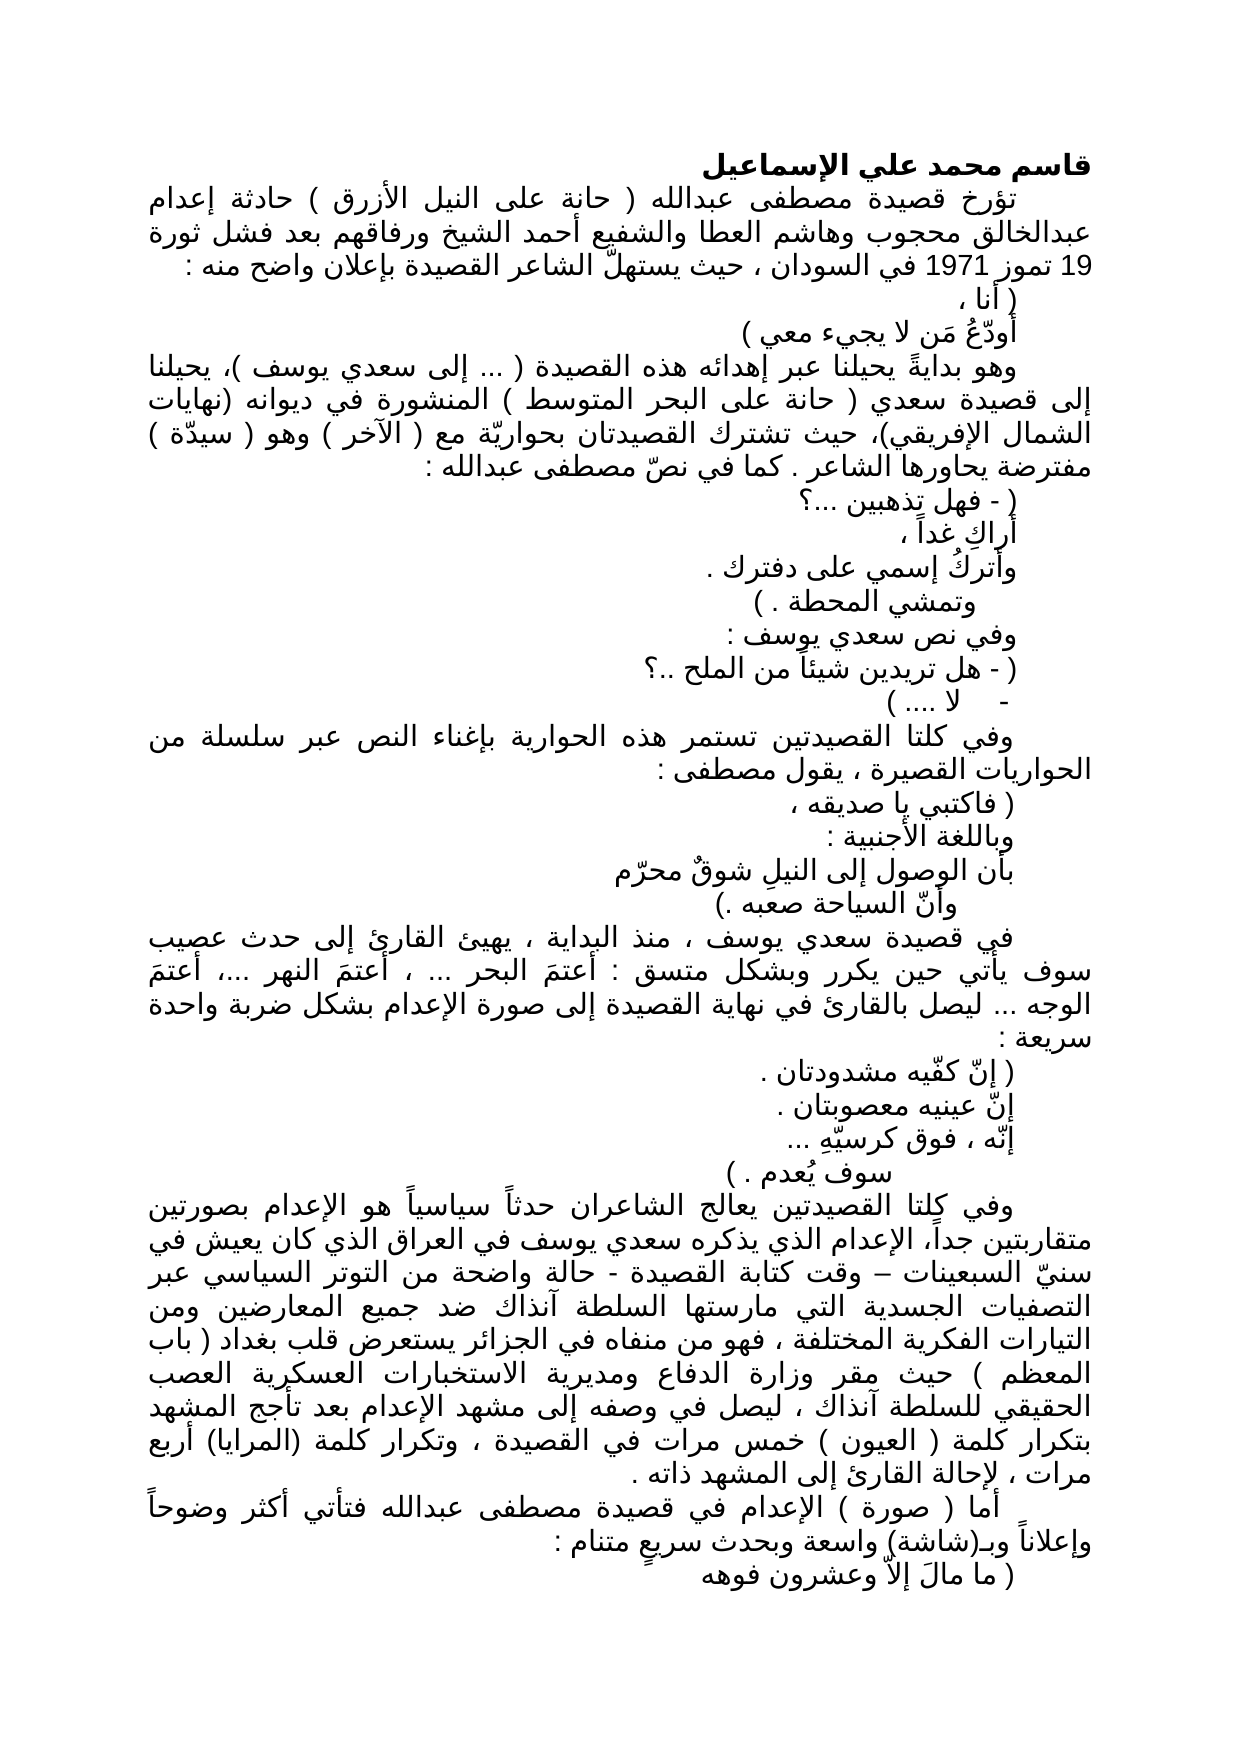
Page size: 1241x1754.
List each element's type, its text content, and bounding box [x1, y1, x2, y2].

text وأتركُ إسمي على دفترك . [148, 550, 1093, 584]
text بأن الوصول إلى النيلِ شوقٌ محرّم [148, 853, 1093, 886]
text وفي نص سعدي يوسف : [148, 617, 1093, 651]
text وأنّ السياحة صعبه .) [148, 886, 1093, 920]
text وفي كلتا القصيدتين يعالج الشاعران حدثاً سياسياً هو الإعدام بصورتين متقاربتين جداً، الإعدام الذي يذكره سعدي يوسف في العراق الذي كان يعيش في سنيّ السبعينات – وقت كتابة القصيدة - حالة واضحة من التوتر السياسي عبر التصفيات الجسدية التي مارستها السلطة آنذاك ضد جميع المعارضين ومن التيارات الفكرية المختلفة ، فهو من منفاه في الجزائر يستعرض قلب بغداد ( باب المعظم ) حيث مقر وزارة الدفاع ومديرية الاستخبارات العسكرية العصب الحقيقي للسلطة آنذاك ، ليصل في وصفه إلى مشهد الإعدام بعد تأجج المشهد بتكرار كلمة ( العيون ) خمس مرات في القصيدة ، وتكرار كلمة (المرايا) أربع مرات ، لإحالة القارئ إلى المشهد ذاته . [148, 1188, 1093, 1490]
text وهو بدايةً يحيلنا عبر إهدائه هذه القصيدة ( ... إلى سعدي يوسف )، يحيلنا إلى قصيدة سعدي ( حانة على البحر المتوسط ) المنشورة في ديوانه (نهايات الشمال الإفريقي)، حيث تشترك القصيدتان بحواريّة مع ( الآخر ) وهو ( سيدّة ) مفترضة يحاورها الشاعر . كما في نصّ مصطفى عبدالله : [148, 349, 1093, 483]
text أراكِ غداً ، [148, 517, 1093, 550]
text سوف يُعدم . ) [148, 1154, 1093, 1188]
text وفي كلتا القصيدتين تستمر هذه الحوارية بإغناء النص عبر سلسلة من الحواريات القصيرة ، يقول مصطفى : [148, 718, 1093, 786]
text إنّه ، فوق كرسيّهِ ... [148, 1121, 1093, 1154]
text تؤرخ قصيدة مصطفى عبدالله ( حانة على النيل الأزرق ) حادثة إعدام عبدالخالق محجوب وهاشم العطا والشفيع أحمد الشيخ ورفاقهم بعد فشل ثورة 19 تموز 1971 في السودان ، حيث يستهلّ الشاعر القصيدة بإعلان واضح منه : [148, 181, 1093, 282]
text وباللغة الأجنبية : [148, 819, 1093, 853]
list لا .... ) [148, 684, 999, 718]
text قاسم محمد علي الإسماعيل [148, 148, 1093, 181]
text ( إنّ كفّيه مشدودتان . [148, 1054, 1093, 1087]
text إنّ عينيه معصوبتان . [148, 1087, 1093, 1121]
text وتمشي المحطة . ) [148, 584, 1093, 617]
text أودّعُ مَن لا يجيء معي ) [148, 315, 1093, 349]
text ( - هل تريدين شيئاً من الملح ..؟ [148, 651, 1093, 684]
text في قصيدة سعدي يوسف ، منذ البداية ، يهيئ القارئ إلى حدث عصيب سوف يأتي حين يكرر وبشكل متسق : أعتمَ البحر ... ، أعتمَ النهر ...، أعتمَ الوجه ... ليصل بالقارئ في نهاية القصيدة إلى صورة الإعدام بشكل ضربة واحدة سريعة : [148, 920, 1093, 1054]
text أما ( صورة ) الإعدام في قصيدة مصطفى عبدالله فتأتي أكثر وضوحاً وإعلاناً وبـ(شاشة) واسعة وبحدث سريعٍ متنام : [148, 1490, 1093, 1557]
text ( أنا ، [148, 282, 1093, 315]
text ( ما مالَ إلاّ وعشرون فوهه [148, 1557, 1093, 1591]
text ( فاكتبي يا صديقه ، [148, 786, 1093, 819]
text ( - فهل تذهبين ...؟ [148, 483, 1093, 517]
